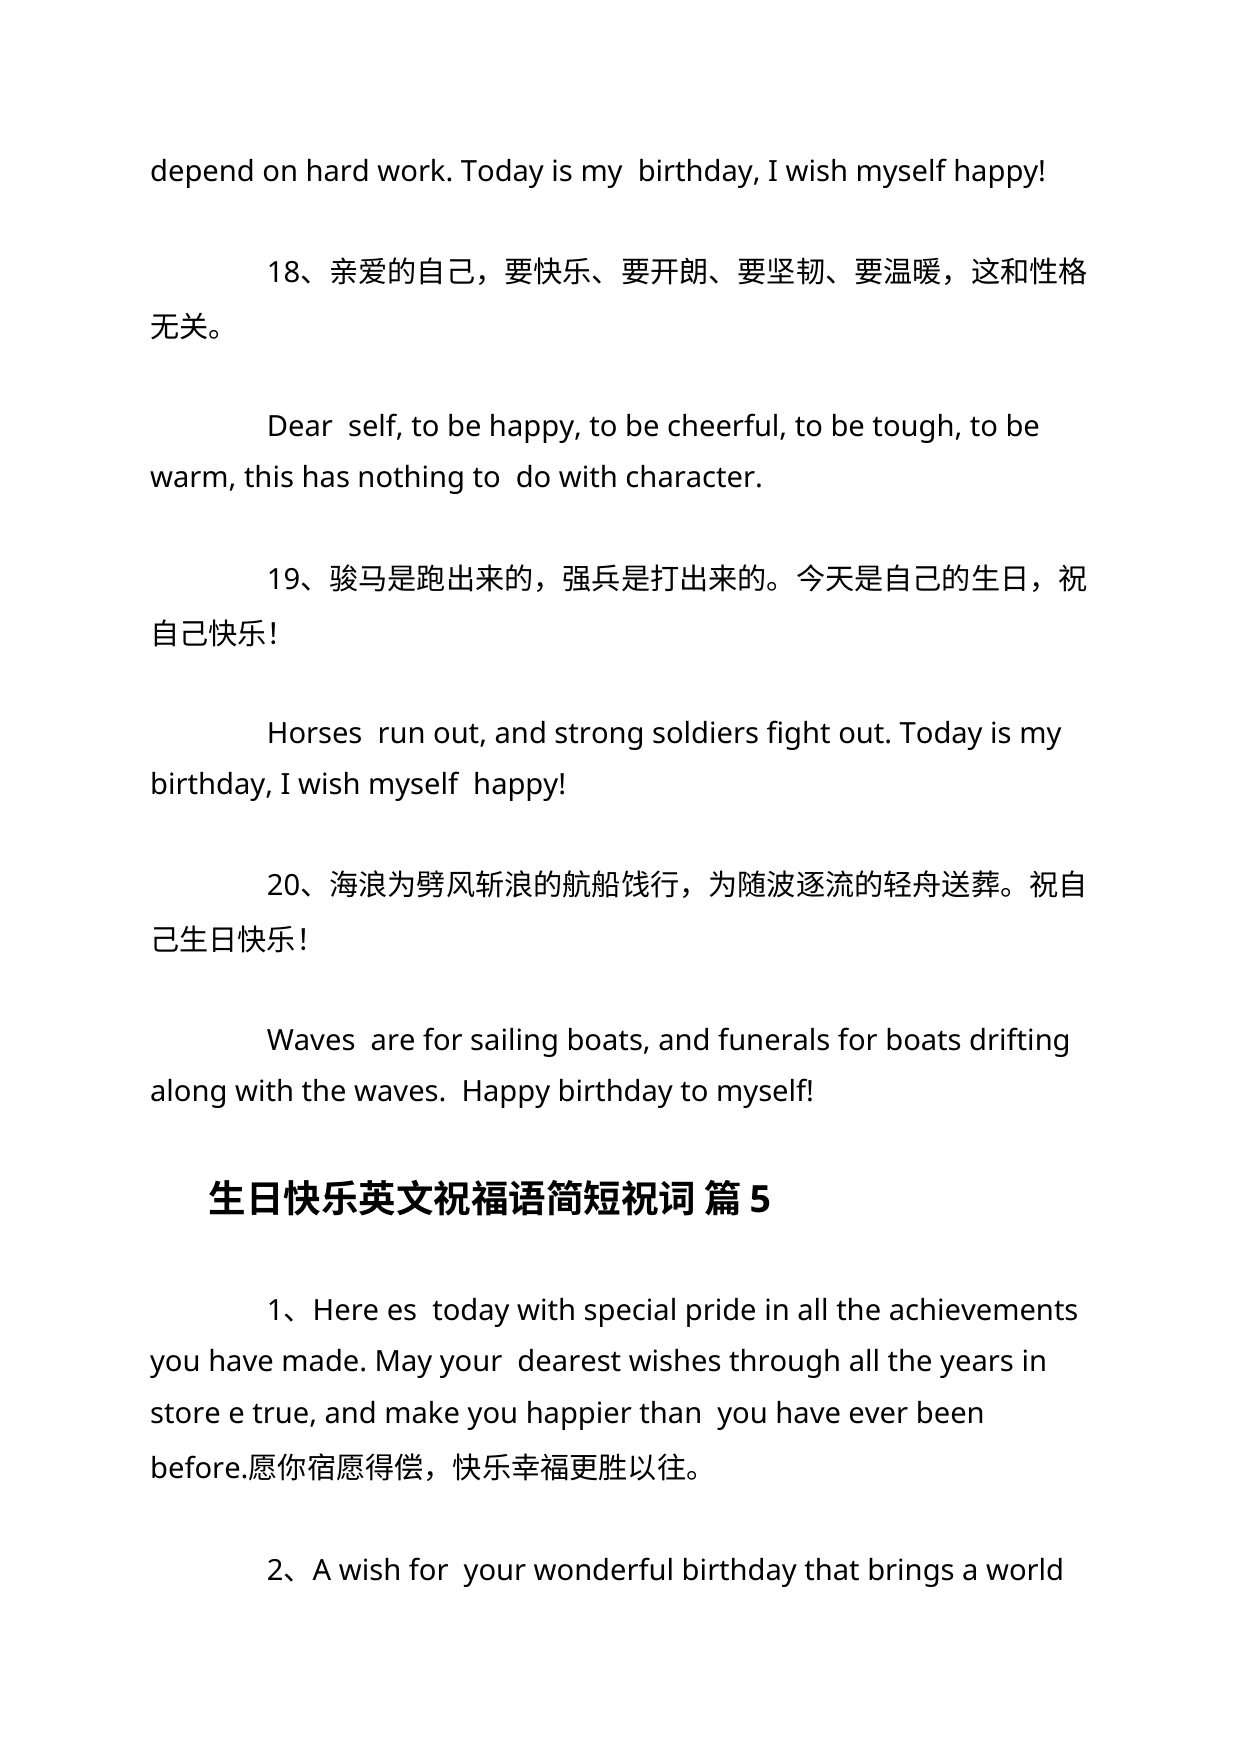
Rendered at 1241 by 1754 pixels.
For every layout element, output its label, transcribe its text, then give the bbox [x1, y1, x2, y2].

text 20、海浪为劈风斩浪的航船饯行，为随波逐流的轻舟送葬。祝自己生日快乐！ [150, 862, 1090, 959]
text Waves are for sailing boats, and funerals for boats drifting along with the waves. Happy birthday to myself! [150, 1019, 1090, 1110]
text 生日快乐英文祝福语简短祝词 篇5 [150, 1169, 1090, 1223]
text 19、骏马是跑出来的，强兵是打出来的。今天是自己的生日，祝自己快乐！ [150, 555, 1090, 652]
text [150, 1546, 1090, 1589]
text Dear self, to be happy, to be cheerful, to be tough, to be warm, this has nothing to do with character. [150, 405, 1090, 496]
text Horses run out, and strong soldiers fight out. Today is my birthday, I wish myself happy! [150, 712, 1090, 803]
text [150, 150, 1090, 190]
text 1、Here es today with special pride in all the achievements you have made. May your dearest wishes through all the years in store e true, and make you happier than you have ever been before.愿你宿愿得偿，快乐幸福更胜以往。 [150, 1286, 1090, 1487]
text 18、亲爱的自己，要快乐、要开朗、要坚韧、要温暖，这和性格无关。 [150, 248, 1090, 346]
